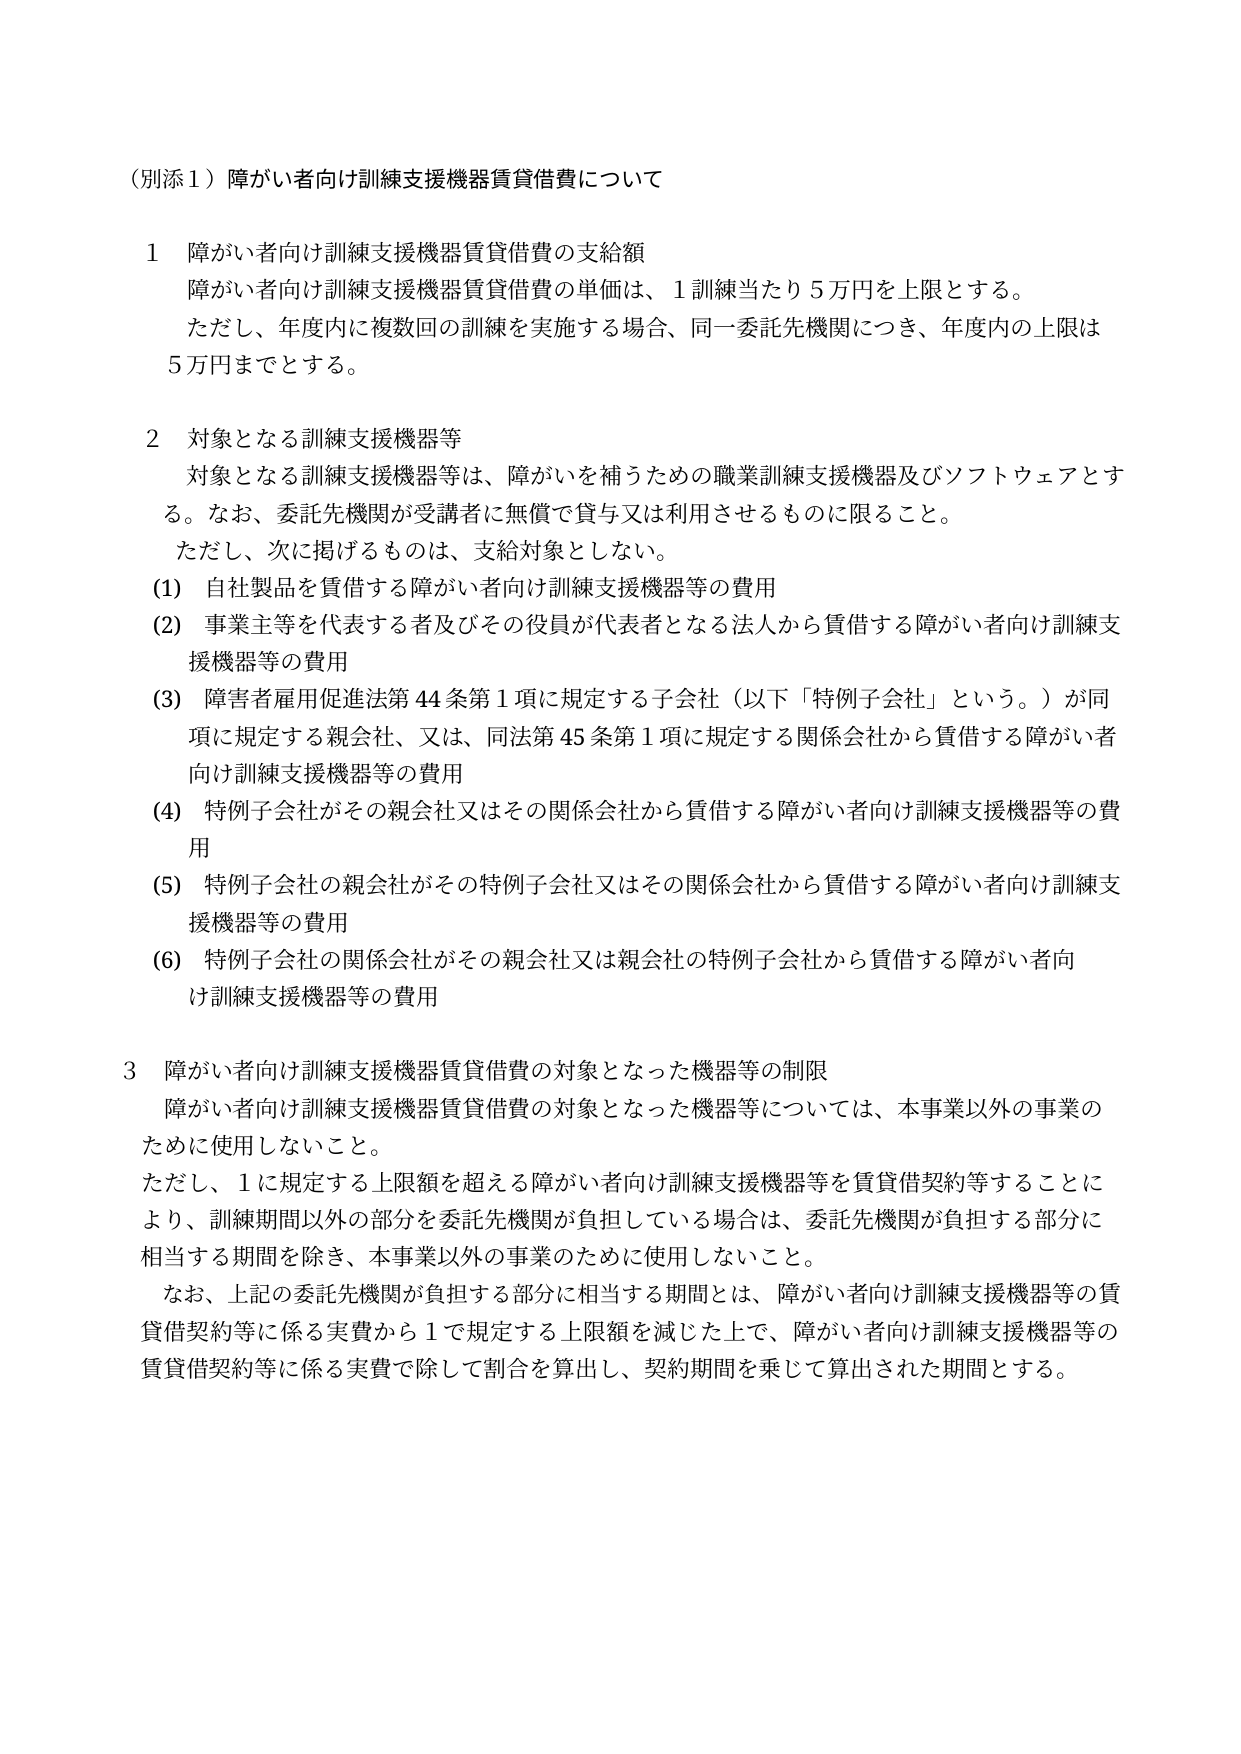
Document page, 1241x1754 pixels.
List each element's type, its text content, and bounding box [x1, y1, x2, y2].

text ３ 障がい者向け訓練支援機器賃貸借費の対象となった機器等の制限 [118, 1051, 1122, 1088]
text １ 障がい者向け訓練支援機器賃貸借費の支給額 [108, 233, 1122, 270]
text 障がい者向け訓練支援機器賃貸借費の単価は、１訓練当たり５万円を上限とする。 [108, 270, 1122, 308]
text る。なお、委託先機関が受講者に無償で貸与又は利用させるものに限ること。 [161, 493, 1137, 531]
text 障がい者向け訓練支援機器賃貸借費の対象となった機器等については、本事業以外の事業のために使用しないこと。 [118, 1088, 1122, 1163]
text (4) 特例子会社がその親会社又はその関係会社から賃借する障がい者向け訓練支援機器等の費用 [153, 791, 1122, 865]
text 対象となる訓練支援機器等は、障がいを補うための職業訓練支援機器及びソフトウェアとす [118, 456, 1137, 493]
text ただし、年度内に複数回の訓練を実施する場合、同一委託先機関につき、年度内の上限は５万円までとする。 [118, 308, 1122, 382]
text (5) 特例子会社の親会社がその特例子会社又はその関係会社から賃借する障がい者向け訓練支援機器等の費用 [153, 865, 1122, 940]
text (3) 障害者雇用促進法第44条第１項に規定する子会社（以下「特例子会社」という。）が同項に規定する親会社、又は、同法第45条第１項に規定する関係会社から賃借する障がい者向け訓練支援機器等の費用 [153, 679, 1122, 791]
text （別添１）障がい者向け訓練支援機器賃貸借費について [118, 159, 1122, 196]
text (2) 事業主等を代表する者及びその役員が代表者となる法人から賃借する障がい者向け訓練支援機器等の費用 [153, 605, 1122, 679]
text ２ 対象となる訓練支援機器等 [108, 419, 1122, 456]
text ただし、次に掲げるものは、支給対象としない。 [118, 531, 1122, 568]
text (6) 特例子会社の関係会社がその親会社又は親会社の特例子会社から賃借する障がい者向 [153, 940, 1122, 977]
text け訓練支援機器等の費用 [118, 977, 1122, 1014]
text (1) 自社製品を賃借する障がい者向け訓練支援機器等の費用 [153, 568, 1122, 605]
text なお、上記の委託先機関が負担する部分に相当する期間とは、障がい者向け訓練支援機器等の賃貸借契約等に係る実費から１で規定する上限額を減じた上で、障がい者向け訓練支援機器等の賃貸借契約等に係る実費で除して割合を算出し、契約期間を乗じて算出された期間とする。 [118, 1274, 1122, 1386]
text ただし、１に規定する上限額を超える障がい者向け訓練支援機器等を賃貸借契約等することにより、訓練期間以外の部分を委託先機関が負担している場合は、委託先機関が負担する部分に相当する期間を除き、本事業以外の事業のために使用しないこと。 [118, 1163, 1122, 1274]
